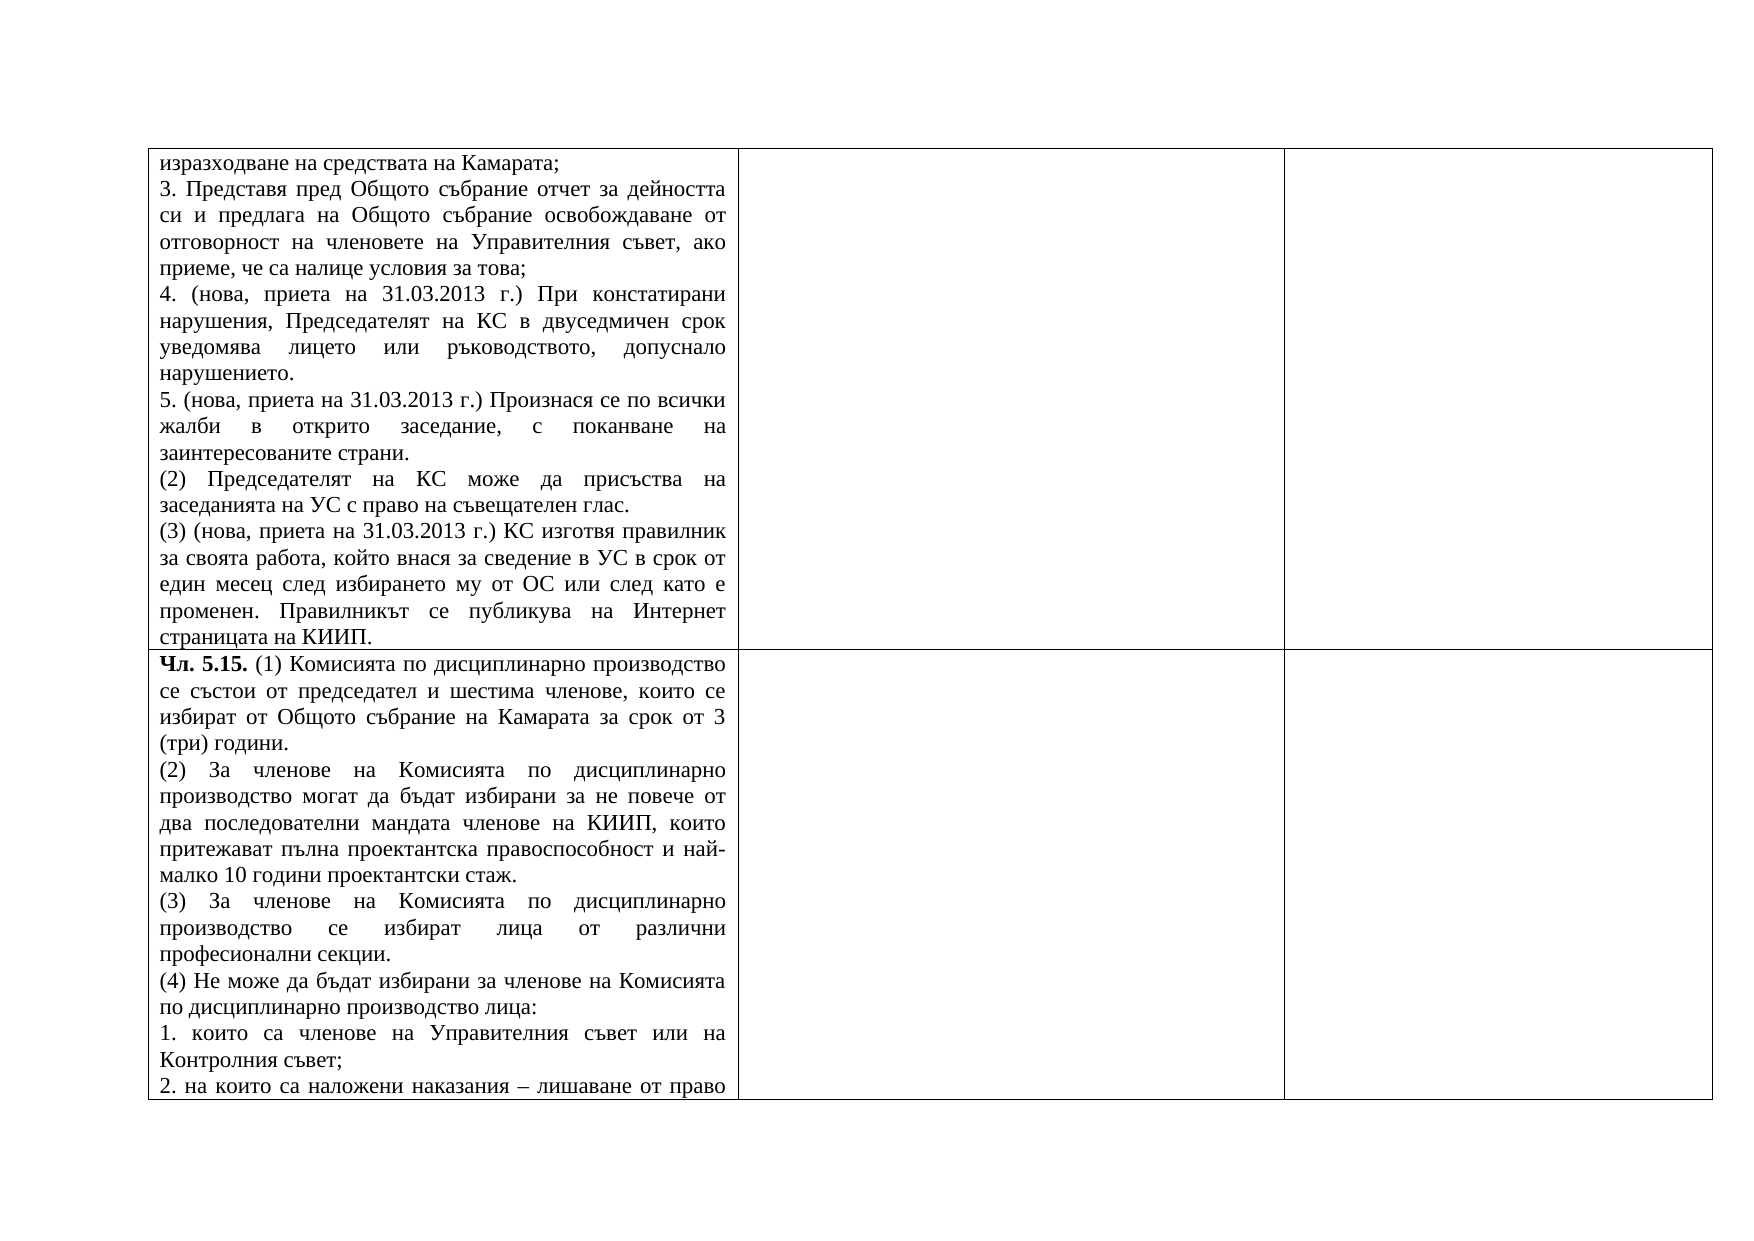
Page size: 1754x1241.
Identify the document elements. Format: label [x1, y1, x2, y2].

table_cell [149, 149, 738, 649]
table_cell [149, 650, 738, 1098]
table_cell [1285, 650, 1712, 1098]
table_cell [739, 149, 1284, 649]
table_cell [1285, 149, 1712, 649]
table_cell [739, 650, 1284, 1098]
